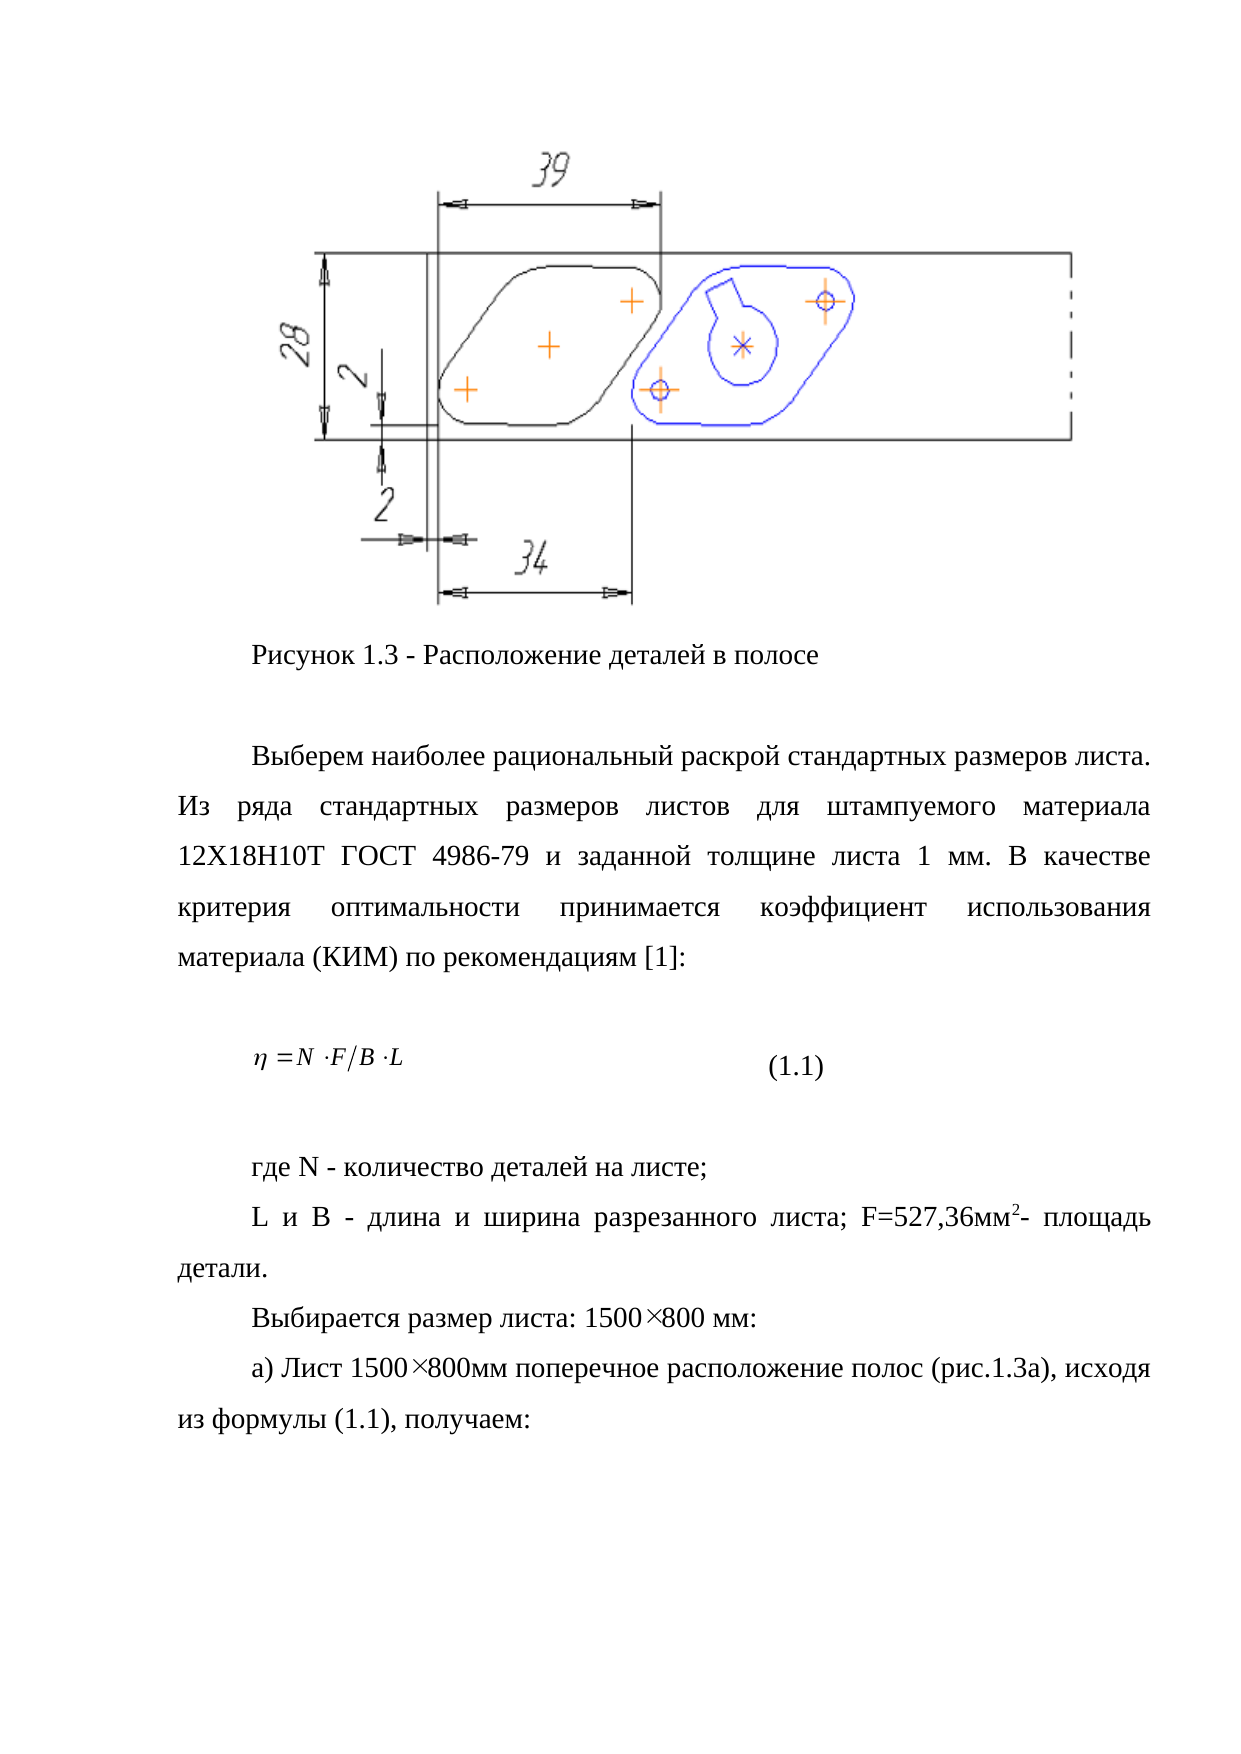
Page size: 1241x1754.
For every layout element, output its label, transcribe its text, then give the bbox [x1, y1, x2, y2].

text (1.1) [177, 1040, 1152, 1082]
text где N - количество деталей на листе; [177, 1149, 1152, 1183]
text Рисунок 1.3 - Расположение деталей в полосе [177, 637, 1152, 671]
picture [251, 118, 1116, 623]
text Выберем наиболее рациональный раскрой стандартных размеров листа. Из ряда стандартных размеров листов для штампуемого материала 12Х18Н10Т ГОСТ 4986-79 и заданной толщине листа 1 мм. В качестве критерия оптимальности принимается коэффициент использования материала (КИМ) по рекомендациям [1]: [177, 738, 1152, 973]
text Выбирается размер листа: 1500800 мм: [177, 1300, 1152, 1334]
text L и В - длина и ширина разрезанного листа; F=527,36мм2- площадь детали. [177, 1199, 1152, 1283]
text а) Лист 1500800мм поперечное расположение полос (рис.1.3а), исходя из формулы (1.1), получаем: [177, 1350, 1152, 1434]
